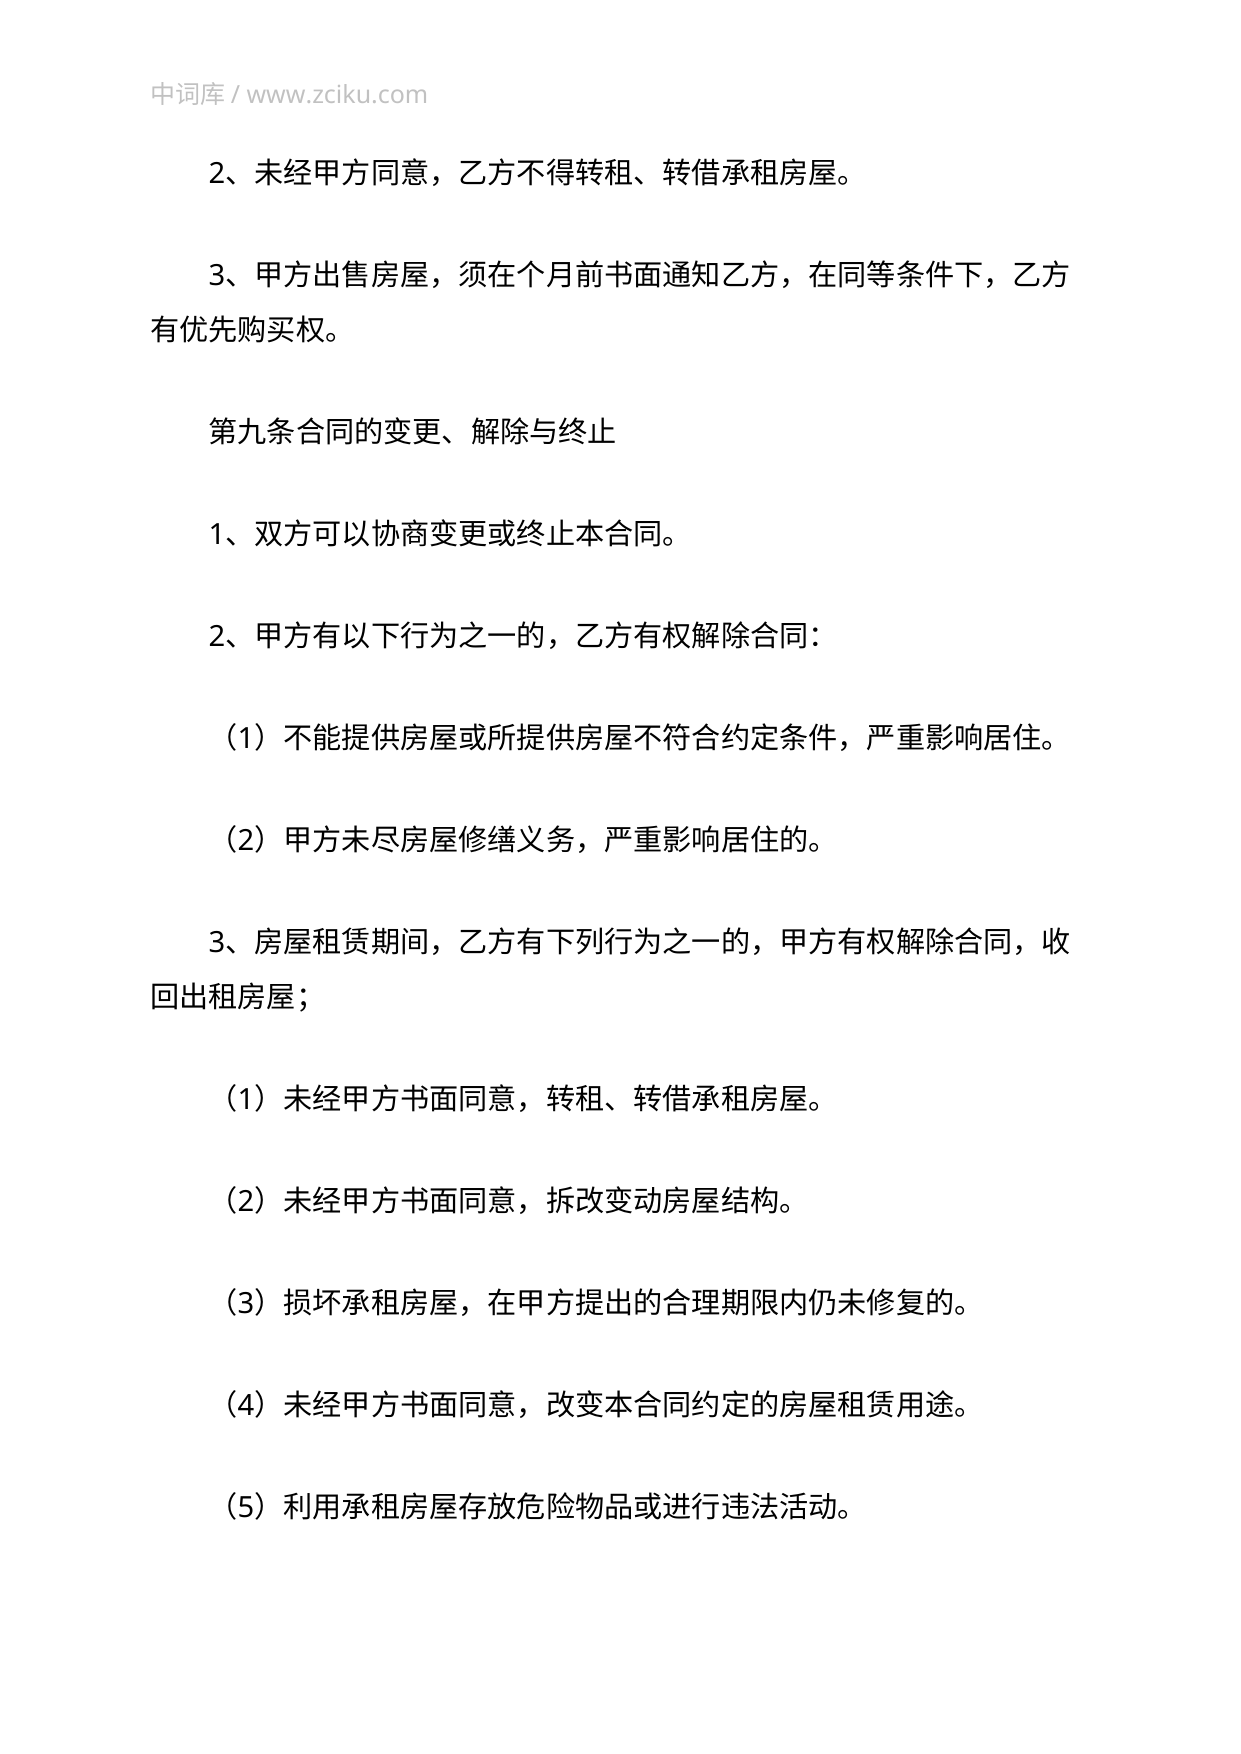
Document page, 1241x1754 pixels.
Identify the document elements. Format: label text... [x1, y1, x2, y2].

text （2）甲方未尽房屋修缮义务，严重影响居住的。 [150, 816, 1090, 859]
text 2、未经甲方同意，乙方不得转租、转借承租房屋。 [150, 150, 1090, 192]
text （2）未经甲方书面同意，拆改变动房屋结构。 [150, 1177, 1090, 1219]
text 1、双方可以协商变更或终止本合同。 [150, 511, 1090, 553]
text 3、房屋租赁期间，乙方有下列行为之一的，甲方有权解除合同，收回出租房屋； [150, 918, 1090, 1016]
text 2、甲方有以下行为之一的，乙方有权解除合同： [150, 612, 1090, 655]
text （1）不能提供房屋或所提供房屋不符合约定条件，严重影响居住。 [150, 714, 1090, 757]
text 第九条合同的变更、解除与终止 [150, 409, 1090, 451]
text （5）利用承租房屋存放危险物品或进行违法活动。 [150, 1483, 1090, 1526]
text 3、甲方出售房屋，须在个月前书面通知乙方，在同等条件下，乙方有优先购买权。 [150, 252, 1090, 349]
text （3）损坏承租房屋，在甲方提出的合理期限内仍未修复的。 [150, 1279, 1090, 1322]
text （1）未经甲方书面同意，转租、转借承租房屋。 [150, 1075, 1090, 1118]
text （4）未经甲方书面同意，改变本合同约定的房屋租赁用途。 [150, 1381, 1090, 1423]
